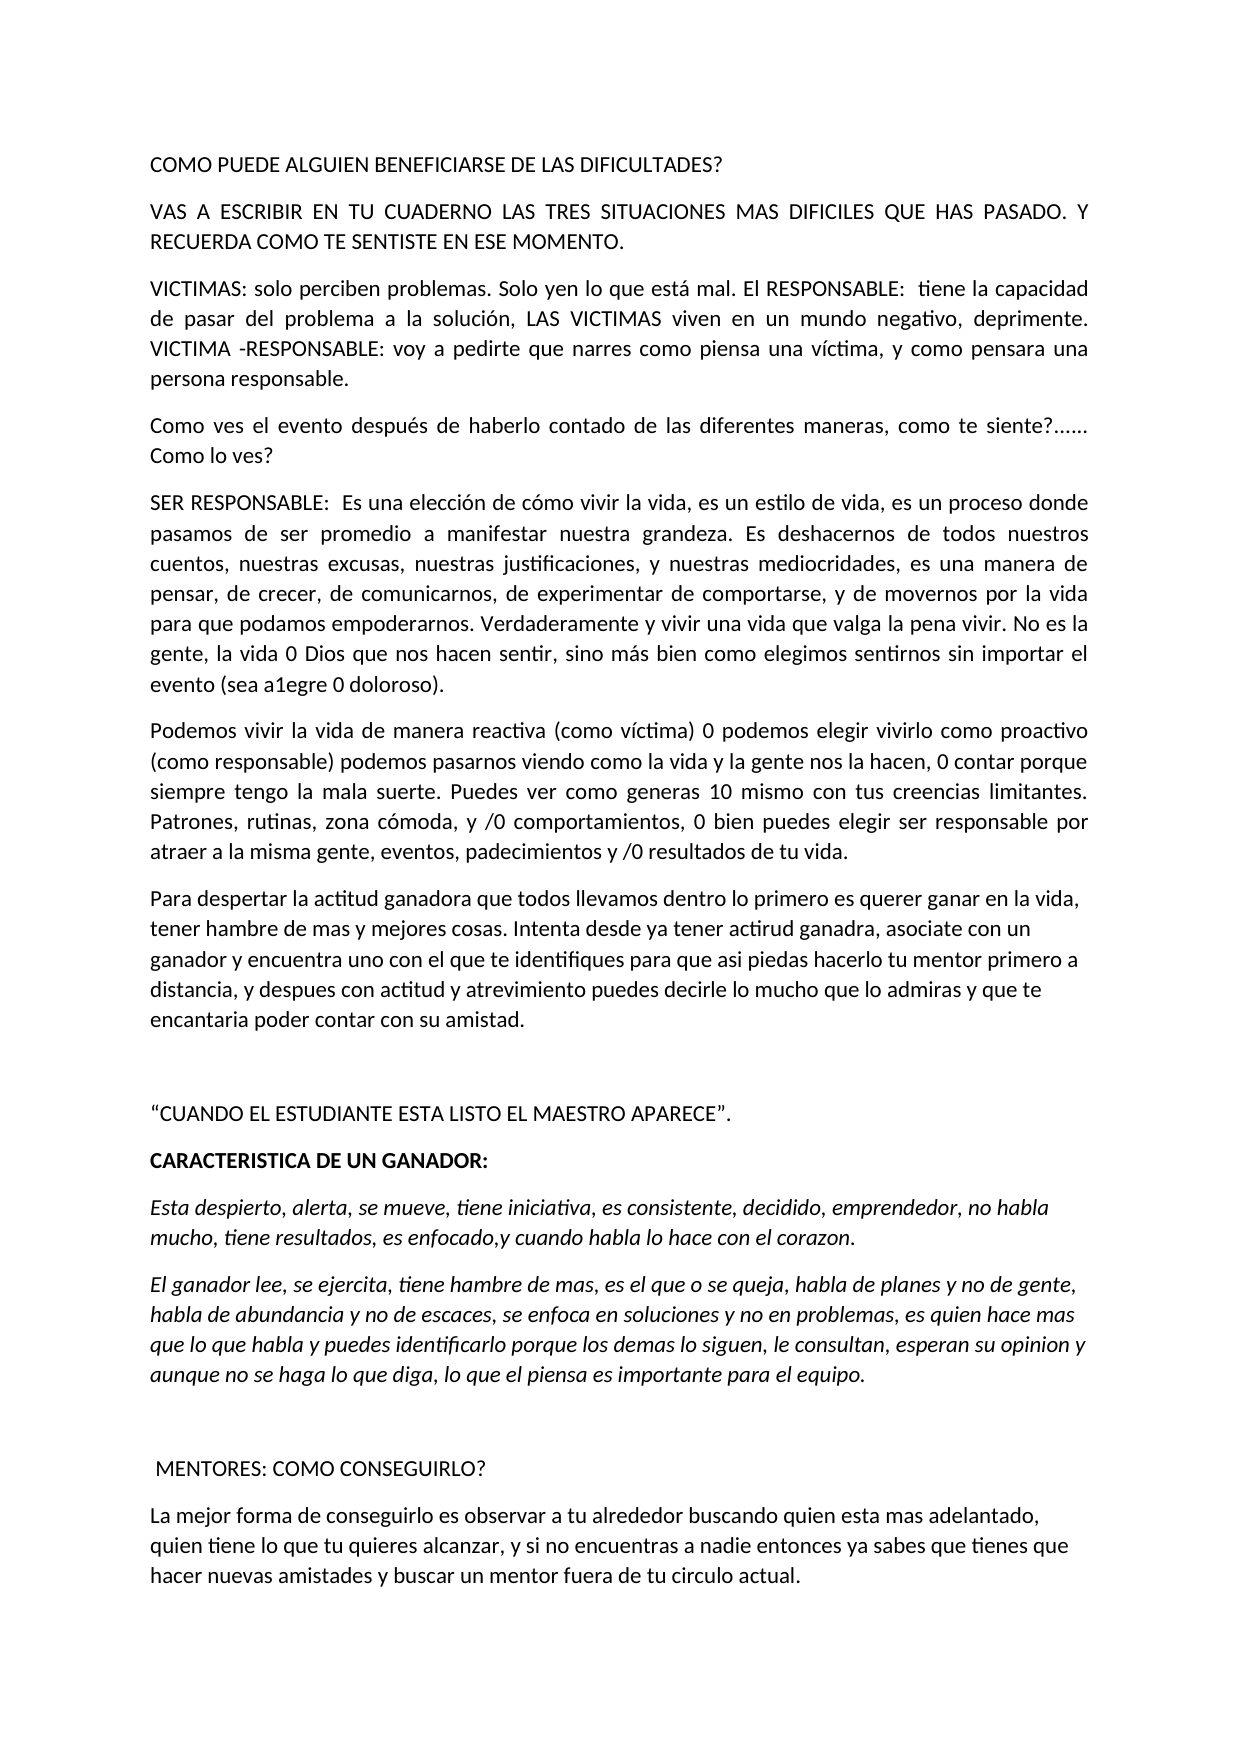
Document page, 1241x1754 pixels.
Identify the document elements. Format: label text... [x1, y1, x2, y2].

text SER RESPONSABLE: Es una elección de cómo vivir la vida, es un estilo de vida, es un proceso donde pasamos de ser promedio a manifestar nuestra grandeza. Es deshacernos de todos nuestros cuentos, nuestras excusas, nuestras justificaciones, y nuestras mediocridades, es una manera de pensar, de crecer, de comunicarnos, de experimentar de comportarse, y de movernos por la vida para que podamos empoderarnos. Verdaderamente y vivir una vida que valga la pena vivir. No es la gente, la vida 0 Dios que nos hacen sentir, sino más bien como elegimos sentirnos sin importar el evento (sea a1egre 0 doloroso). [150, 488, 1090, 698]
text Como ves el evento después de haberlo contado de las diferentes maneras, como te siente?...... Como lo ves? [150, 411, 1090, 470]
text La mejor forma de conseguirlo es observar a tu alrededor buscando quien esta mas adelantado, quien tiene lo que tu quieres alcanzar, y si no encuentras a nadie entonces ya sabes que tienes que hacer nuevas amistades y buscar un mentor fuera de tu circulo actual. [150, 1501, 1090, 1589]
text CARACTERISTICA DE UN GANADOR: [150, 1146, 1090, 1174]
text COMO PUEDE ALGUIEN BENEFICIARSE DE LAS DIFICULTADES? [150, 150, 1090, 178]
text Para despertar la actitud ganadora que todos llevamos dentro lo primero es querer ganar en la vida, tener hambre de mas y mejores cosas. Intenta desde ya tener actirud ganadra, asociate con un ganador y encuentra uno con el que te identifiques para que asi piedas hacerlo tu mentor primero a distancia, y despues con actitud y atrevimiento puedes decirle lo mucho que lo admiras y que te encantaria poder contar con su amistad. [150, 884, 1090, 1033]
text “CUANDO EL ESTUDIANTE ESTA LISTO EL MAESTRO APARECE”. [150, 1099, 1090, 1127]
text VAS A ESCRIBIR EN TU CUADERNO LAS TRES SITUACIONES MAS DIFICILES QUE HAS PASADO. Y RECUERDA COMO TE SENTISTE EN ESE MOMENTO. [150, 197, 1090, 255]
text El ganador lee, se ejercita, tiene hambre de mas, es el que o se queja, habla de planes y no de gente, habla de abundancia y no de escaces, se enfoca en soluciones y no en problemas, es quien hace mas que lo que habla y puedes identificarlo porque los demas lo siguen, le consultan, esperan su opinion y aunque no se haga lo que diga, lo que el piensa es importante para el equipo. [150, 1270, 1090, 1388]
text Esta despierto, alerta, se mueve, tiene iniciativa, es consistente, decidido, emprendedor, no habla mucho, tiene resultados, es enfocado,y cuando habla lo hace con el corazon. [150, 1193, 1090, 1251]
text Podemos vivir la vida de manera reactiva (como víctima) 0 podemos elegir vivirlo como proactivo (como responsable) podemos pasarnos viendo como la vida y la gente nos la hacen, 0 contar porque siempre tengo la mala suerte. Puedes ver como generas 10 mismo con tus creencias limitantes. Patrones, rutinas, zona cómoda, y /0 comportamientos, 0 bien puedes elegir ser responsable por atraer a la misma gente, eventos, padecimientos y /0 resultados de tu vida. [150, 717, 1090, 866]
text VICTIMAS: solo perciben problemas. Solo yen lo que está mal. El RESPONSABLE: tiene la capacidad de pasar del problema a la solución, LAS VICTIMAS viven en un mundo negativo, deprimente. VICTIMA -RESPONSABLE: voy a pedirte que narres como piensa una víctima, y como pensara una persona responsable. [150, 274, 1090, 393]
text MENTORES: COMO CONSEGUIRLO? [150, 1454, 1090, 1482]
